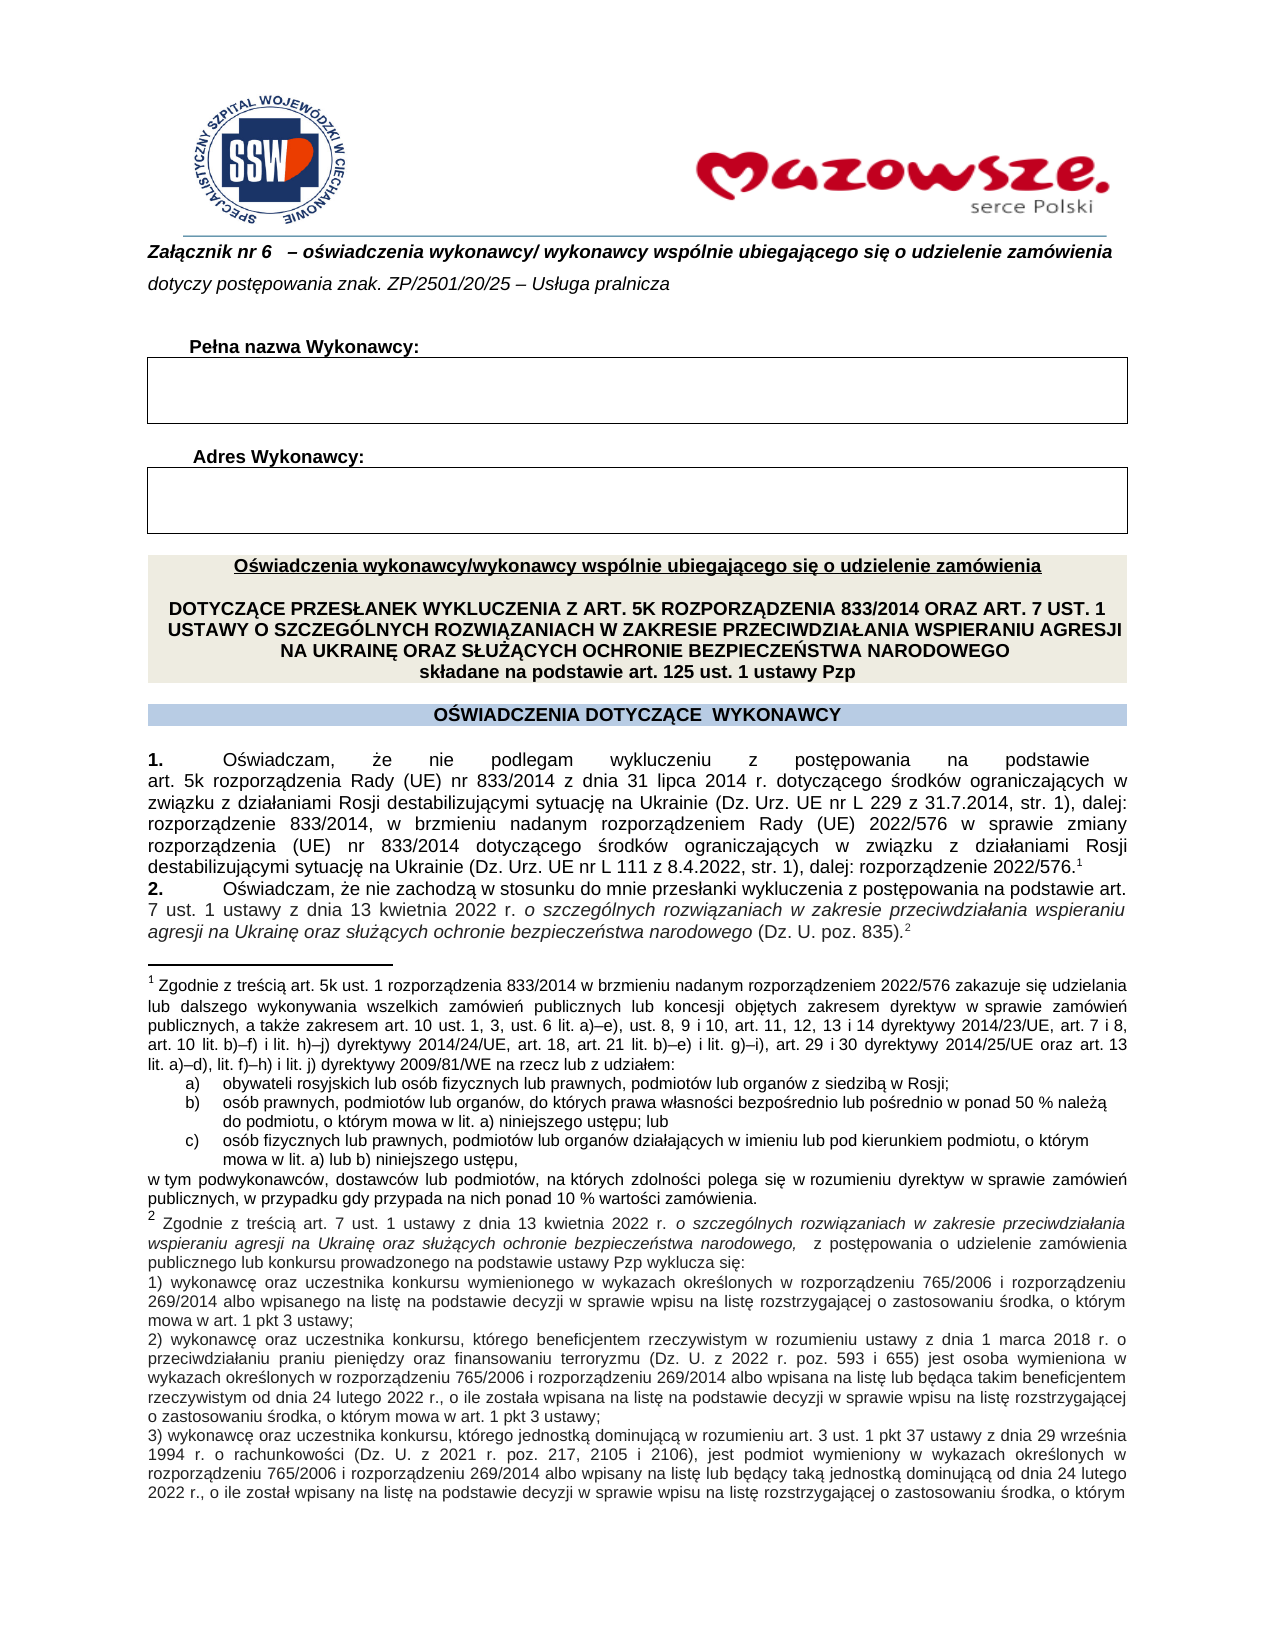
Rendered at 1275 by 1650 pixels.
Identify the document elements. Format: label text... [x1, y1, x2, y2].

picture [680, 130, 1126, 222]
table_header [148, 468, 1127, 533]
list Oświadczam, że nie podlegam wykluczeniu z postępowania na podstawie art. 5k rozporządzenia Rady (UE) nr 833/2014 z dnia 31 lipca 2014 r. dotyczącego środków ograniczających w związku z działaniami Rosji destabilizującymi sytuację na Ukrainie (Dz. Urz. UE nr L 229 z 31.7.2014, str. 1), dalej: rozporządzenie 833/2014, w brzmieniu nadanym rozporządzeniem Rady (UE) 2022/576 w sprawie zmiany rozporządzenia (UE) nr 833/2014 dotyczącego środków ograniczających w związku z działaniami Rosji destabilizującymi sytuację na Ukrainie (Dz. Urz. UE nr L 111 z 8.4.2022, str. 1), dalej: rozporządzenie 2022/576. [148, 748, 1127, 878]
subtitle Oświadczenia wykonawcy/wykonawcy wspólnie ubiegającego się o udzielenie zamówienia [148, 555, 1127, 576]
text Adres Wykonawcy: [193, 445, 1127, 467]
subtitle DOTYCZĄCE PRZESŁANEK WYKLUCZENIA Z ART. 5K ROZPORZĄDZENIA 833/2014 ORAZ ART. 7 UST. 1 USTAWY O SZCZEGÓLNYCH ROZWIĄZANIACH W ZAKRESIE PRZECIWDZIAŁANIA WSPIERANIU AGRESJI NA UKRAINĘ ORAZ SŁUŻĄCYCH OCHRONIE BEZPIECZEŃSTWA NARODOWEGO [148, 598, 1127, 662]
table_header [148, 358, 1127, 423]
picture [189, 91, 350, 228]
list Oświadczam, że nie zachodzą w stosunku do mnie przesłanki wykluczenia z postępowania na podstawie art. 7 ust. 1 ustawy z dnia 13 kwietnia 2022 r. o szczególnych rozwiązaniach w zakresie przeciwdziałania wspieraniu agresji na Ukrainę oraz służących ochronie bezpieczeństwa narodowego (Dz. U. poz. 835). [148, 878, 1127, 942]
text Załącznik nr 6 – oświadczenia wykonawcy/ wykonawcy wspólnie ubiegającego się o udzielenie zamówienia [148, 242, 1127, 263]
subtitle OŚWIADCZENIA DOTYCZĄCE WYKONAWCY [148, 704, 1127, 726]
text dotyczy postępowania znak. ZP/2501/20/25 – Usługa pralnicza [148, 273, 1127, 294]
text Pełna nazwa Wykonawcy: [148, 336, 1127, 357]
subtitle składane na podstawie art. 125 ust. 1 ustawy Pzp [148, 662, 1127, 683]
